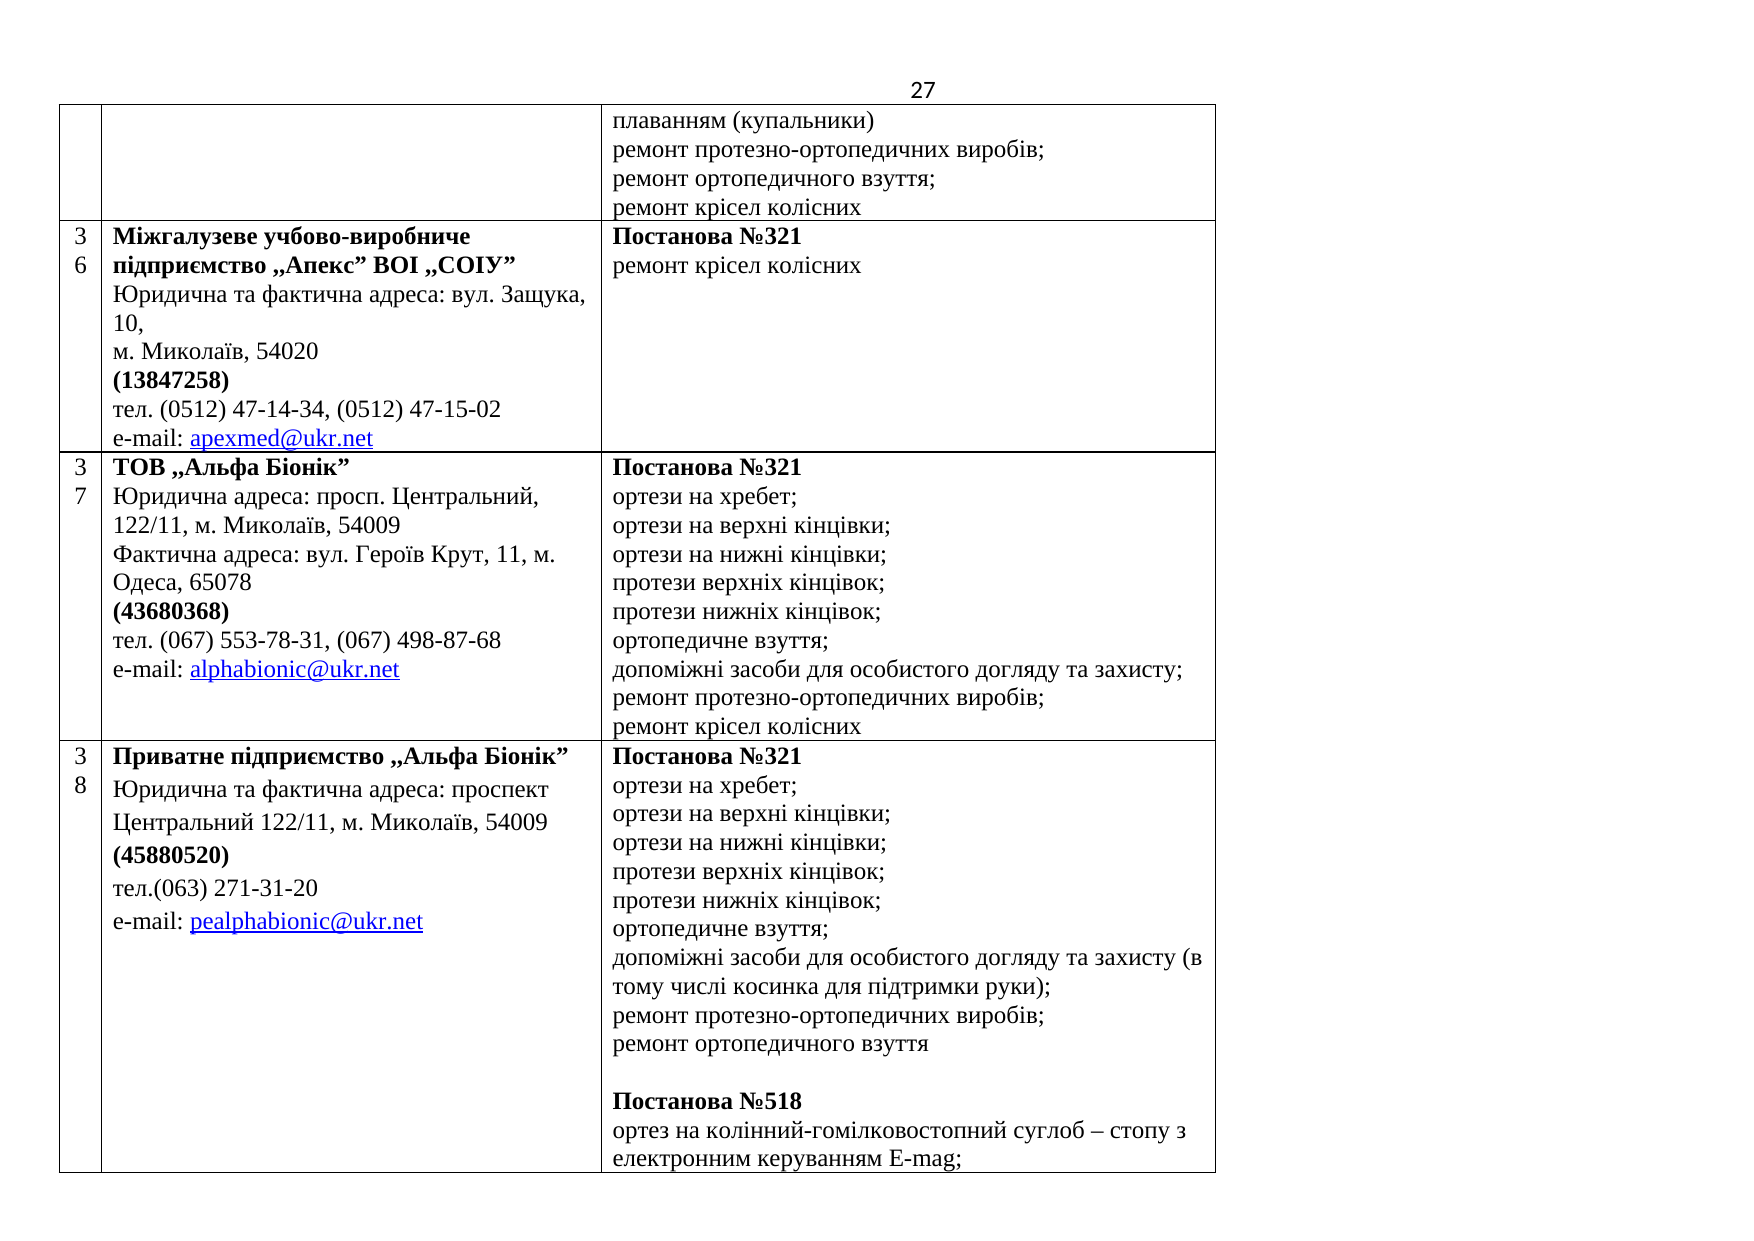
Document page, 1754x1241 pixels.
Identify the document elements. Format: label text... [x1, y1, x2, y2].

table_cell 36 [60, 221, 101, 451]
table_cell 37 [60, 453, 101, 740]
table_cell Міжгалузеве учбово-виробниче підприємство ,,Апекс” BOІ ,,COIУ” Юридична та фактична адреса: вул. Защука, 10, м. Миколаїв, 54020 (13847258) тел. (0512) 47-14-34, (0512) 47-15-02 e-mail: apexmed@ukr.net [102, 221, 601, 451]
table_cell 38 [60, 741, 101, 1172]
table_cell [102, 741, 601, 1172]
table_cell 35 [60, 105, 101, 220]
table_cell Постанова №321 ортези на хребет; ортези на верхні кінцівки; ортези на нижні кінцівки; протези верхніх кінцівок; протези нижніх кінцівок; ортопедичне взуття; допоміжні засоби для особистого догляду та захисту; ремонт протезно-ортопедичних виробів; ремонт крісел колісних [602, 453, 1215, 740]
table_cell Постанова №321 ремонт крісел колісних [602, 221, 1215, 451]
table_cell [602, 105, 1215, 220]
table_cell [102, 105, 601, 220]
table_cell ТОВ ,,Альфа Біонік” Юридична адреса: просп. Центральний, 122/11, м. Миколаїв, 54009 Фактична адреса: вул. Героїв Крут, 11, м. Одеса, 65078 (43680368) тел. (067) 553-78-31, (067) 498-87-68 e-mail: alphabionic@ukr.net [102, 453, 601, 740]
